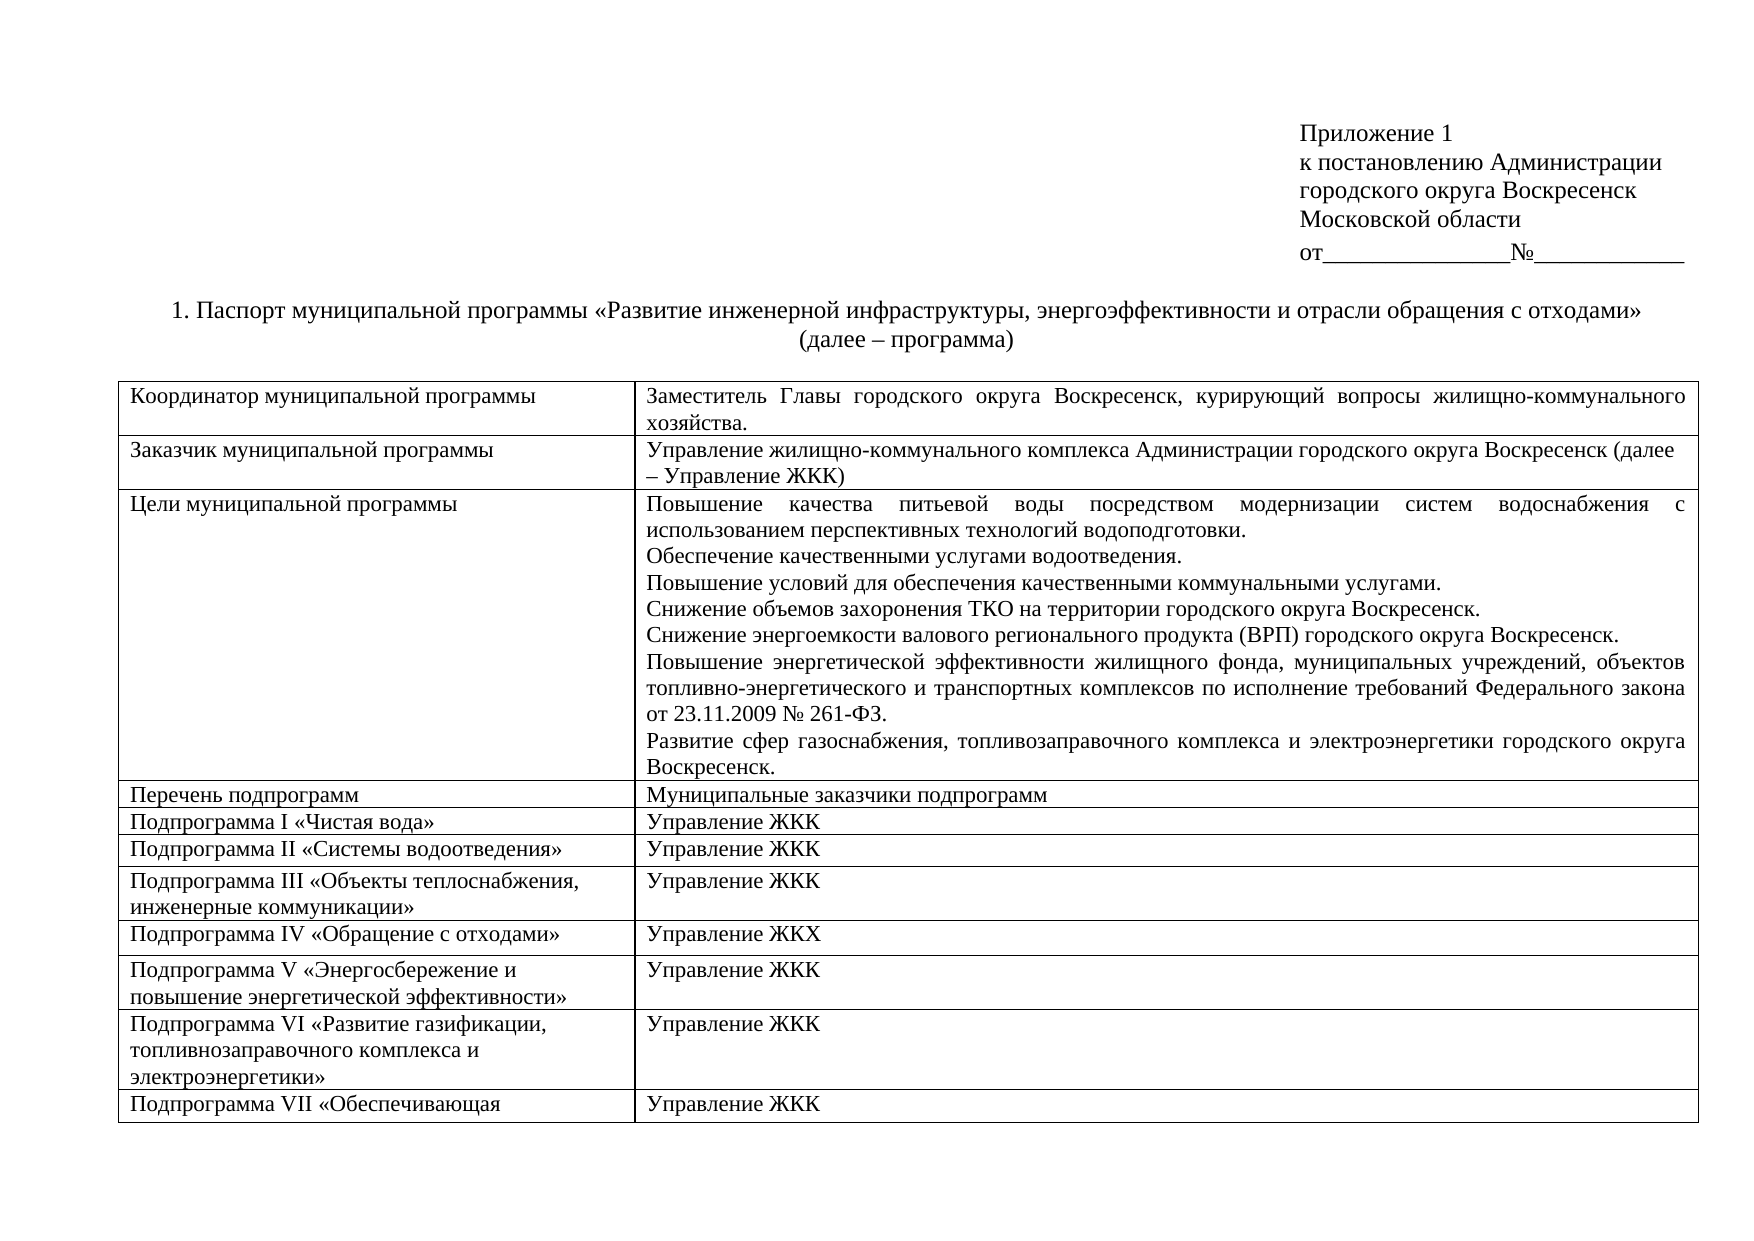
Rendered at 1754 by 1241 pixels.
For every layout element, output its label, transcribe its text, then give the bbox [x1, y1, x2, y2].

table_cell Управление ЖКК [636, 808, 1698, 834]
table_header Координатор муниципальной программы [119, 382, 634, 435]
table_cell Управление ЖКК [636, 867, 1698, 919]
table_cell Муниципальные заказчики подпрограмм [636, 781, 1698, 807]
table_cell Управление жилищно-коммунального комплекса Администрации городского округа Воскресенск (далее – Управление ЖКК) [636, 436, 1698, 489]
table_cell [119, 1090, 634, 1122]
table_cell Подпрограмма III «Объекты теплоснабжения, инженерные коммуникации» [119, 867, 634, 919]
table_cell Подпрограмма V «Энергосбережение и повышение энергетической эффективности» [119, 956, 634, 1009]
table_cell Подпрограмма I «Чистая вода» [119, 808, 634, 834]
table_cell Цели муниципальной программы [119, 490, 634, 779]
table_cell Подпрограмма IV «Обращение с отходами» [119, 921, 634, 955]
table_cell Подпрограмма VI «Развитие газификации, топливнозаправочного комплекса и электроэнергетики» [119, 1010, 634, 1089]
table_header Заместитель Главы городского округа Воскресенск, курирующий вопросы жилищно-коммунального хозяйства. [636, 382, 1698, 435]
table_cell Управление ЖКК [636, 835, 1698, 866]
text городского округа Воскресенск [118, 176, 1695, 204]
text от_______________№____________ [118, 237, 1695, 266]
text Московской области [118, 204, 1695, 233]
table_cell Повышение качества питьевой воды посредством модернизации систем водоснабжения с использованием перспективных технологий водоподготовки. Обеспечение качественными услугами водоотведения. Повышение условий для обеспечения качественными коммунальными услугами. Снижение объемов захоронения ТКО на территории городского округа Воскресенск. Снижение энергоемкости валового регионального продукта (ВРП) городского округа Воскресенск. Повышение энергетической эффективности жилищного фонда, муниципальных учреждений, объектов топливно-энергетического и транспортных комплексов по исполнение требований Федерального закона от 23.11.2009 № 261-ФЗ. Развитие сфер газоснабжения, топливозаправочного комплекса и электроэнергетики городского округа Воскресенск. [636, 490, 1698, 779]
text 1. Паспорт муниципальной программы «Развитие инженерной инфраструктуры, энергоэффективности и отрасли обращения с отходами» [118, 295, 1695, 324]
table_cell Управление ЖКК [636, 956, 1698, 1009]
table_cell Подпрограмма II «Системы водоотведения» [119, 835, 634, 866]
table_cell Перечень подпрограмм [119, 781, 634, 807]
table_cell Управление ЖКК [636, 1010, 1698, 1089]
text Приложение 1 [118, 118, 1695, 147]
text к постановлению Администрации [118, 147, 1695, 176]
text (далее – программа) [118, 324, 1695, 352]
table_cell Управление ЖКК [636, 1090, 1698, 1122]
table_cell Заказчик муниципальной программы [119, 436, 634, 489]
table_cell Управление ЖКХ [636, 921, 1698, 955]
